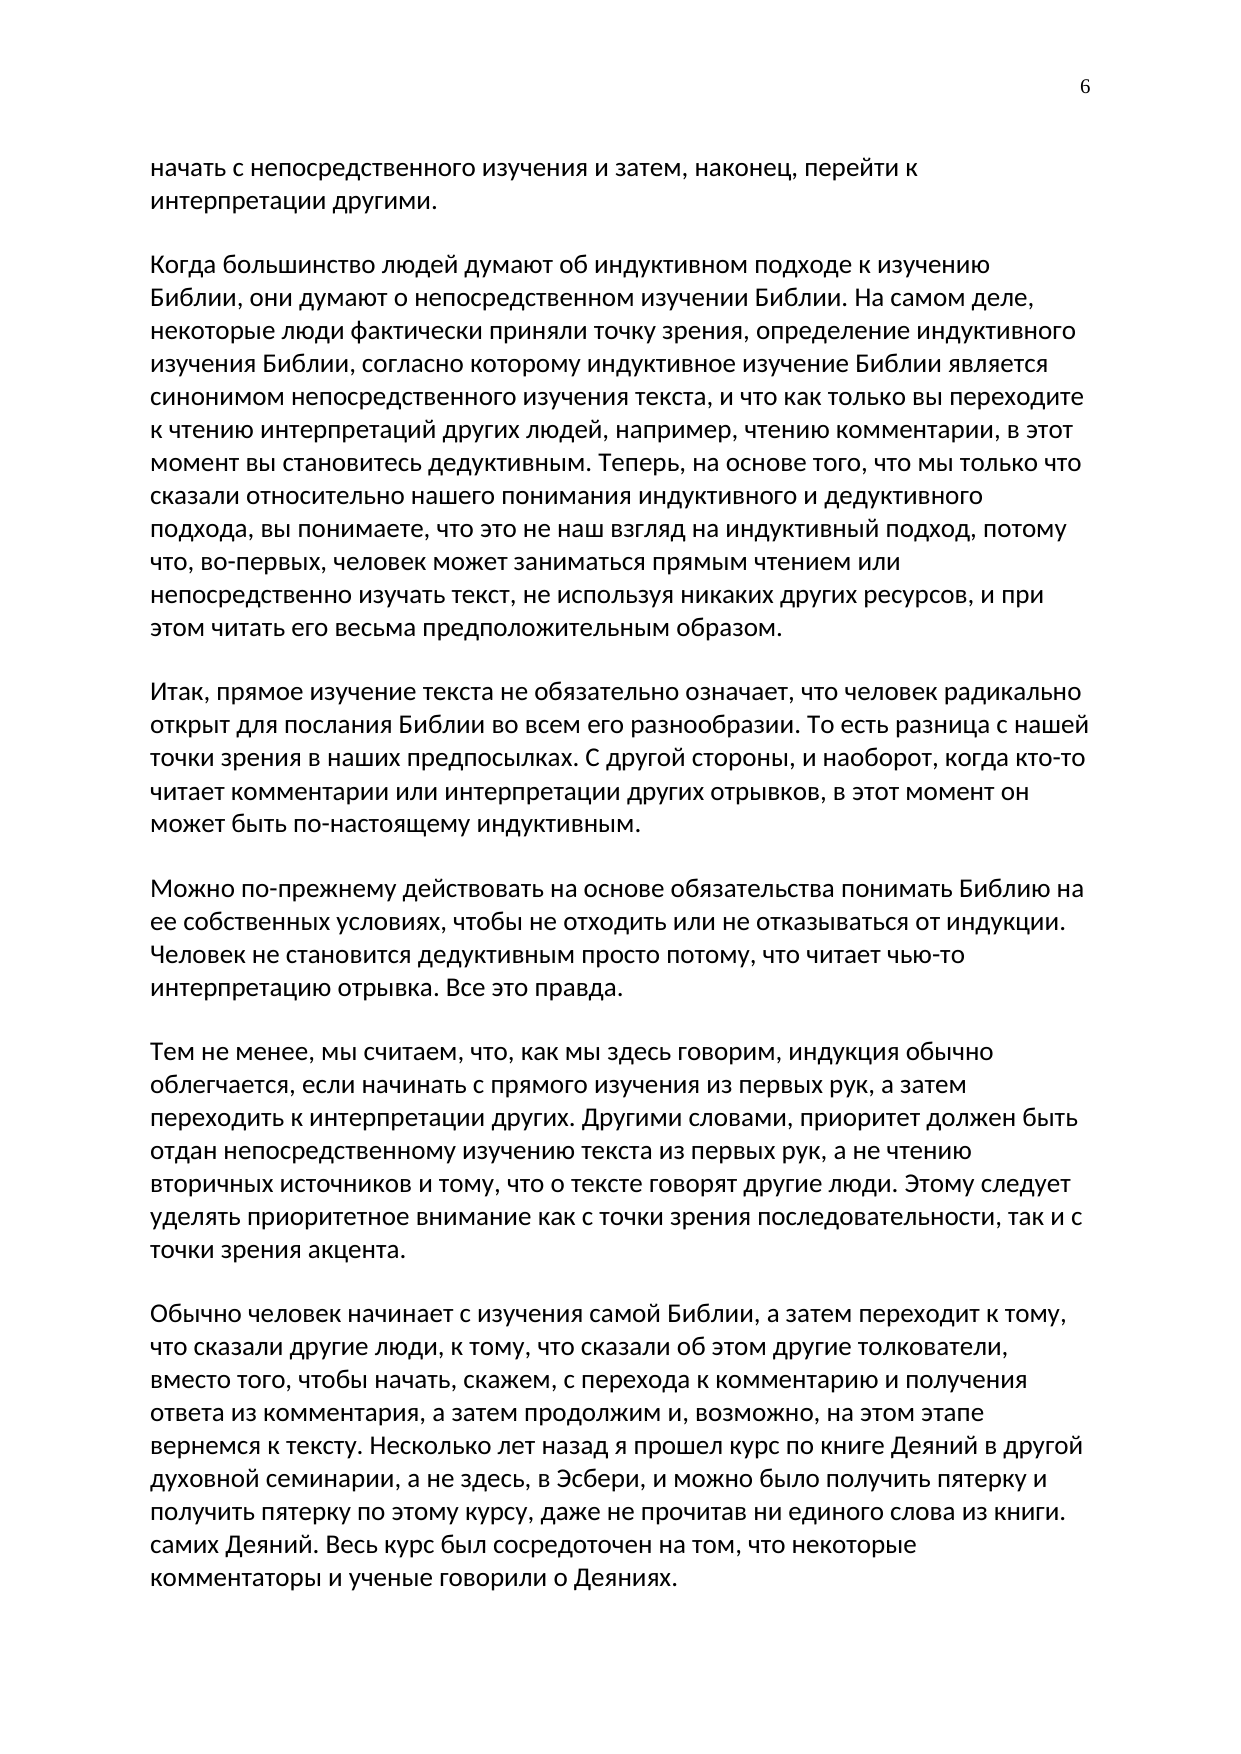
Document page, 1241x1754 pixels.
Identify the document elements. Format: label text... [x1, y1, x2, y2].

text Обычно человек начинает с изучения самой Библии, а затем переходит к тому, что сказали другие люди, к тому, что сказали об этом другие толкователи, вместо того, чтобы начать, скажем, с перехода к комментарию и получения ответа из комментария, а затем продолжим и, возможно, на этом этапе вернемся к тексту. Несколько лет назад я прошел курс по книге Деяний в другой духовной семинарии, а не здесь, в Эсбери, и можно было получить пятерку и получить пятерку по этому курсу, даже не прочитав ни единого слова из книги. самих Деяний. Весь курс был сосредоточен на том, что некоторые комментаторы и ученые говорили о Деяниях. [150, 1296, 1090, 1593]
text Итак, прямое изучение текста не обязательно означает, что человек радикально открыт для послания Библии во всем его разнообразии. То есть разница с нашей точки зрения в наших предпосылках. С другой стороны, и наоборот, когда кто-то читает комментарии или интерпретации других отрывков, в этот момент он может быть по-настоящему индуктивным. [150, 674, 1090, 840]
text Когда большинство людей думают об индуктивном подходе к изучению Библии, они думают о непосредственном изучении Библии. На самом деле, некоторые люди фактически приняли точку зрения, определение индуктивного изучения Библии, согласно которому индуктивное изучение Библии является синонимом непосредственного изучения текста, и что как только вы переходите к чтению интерпретаций других людей, например, чтению комментарии, в этот момент вы становитесь дедуктивным. Теперь, на основе того, что мы только что сказали относительно нашего понимания индуктивного и дедуктивного подхода, вы понимаете, что это не наш взгляд на индуктивный подход, потому что, во-первых, человек может заниматься прямым чтением или непосредственно изучать текст, не используя никаких других ресурсов, и при этом читать его весьма предположительным образом. [150, 247, 1090, 643]
text Можно по-прежнему действовать на основе обязательства понимать Библию на ее собственных условиях, чтобы не отходить или не отказываться от индукции. Человек не становится дедуктивным просто потому, что читает чью-то интерпретацию отрывка. Все это правда. [150, 871, 1090, 1003]
text Тем не менее, мы считаем, что, как мы здесь говорим, индукция обычно облегчается, если начинать с прямого изучения из первых рук, а затем переходить к интерпретации других. Другими словами, приоритет должен быть отдан непосредственному изучению текста из первых рук, а не чтению вторичных источников и тому, что о тексте говорят другие люди. Этому следует уделять приоритетное внимание как с точки зрения последовательности, так и с точки зрения акцента. [150, 1034, 1090, 1265]
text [150, 150, 1090, 216]
